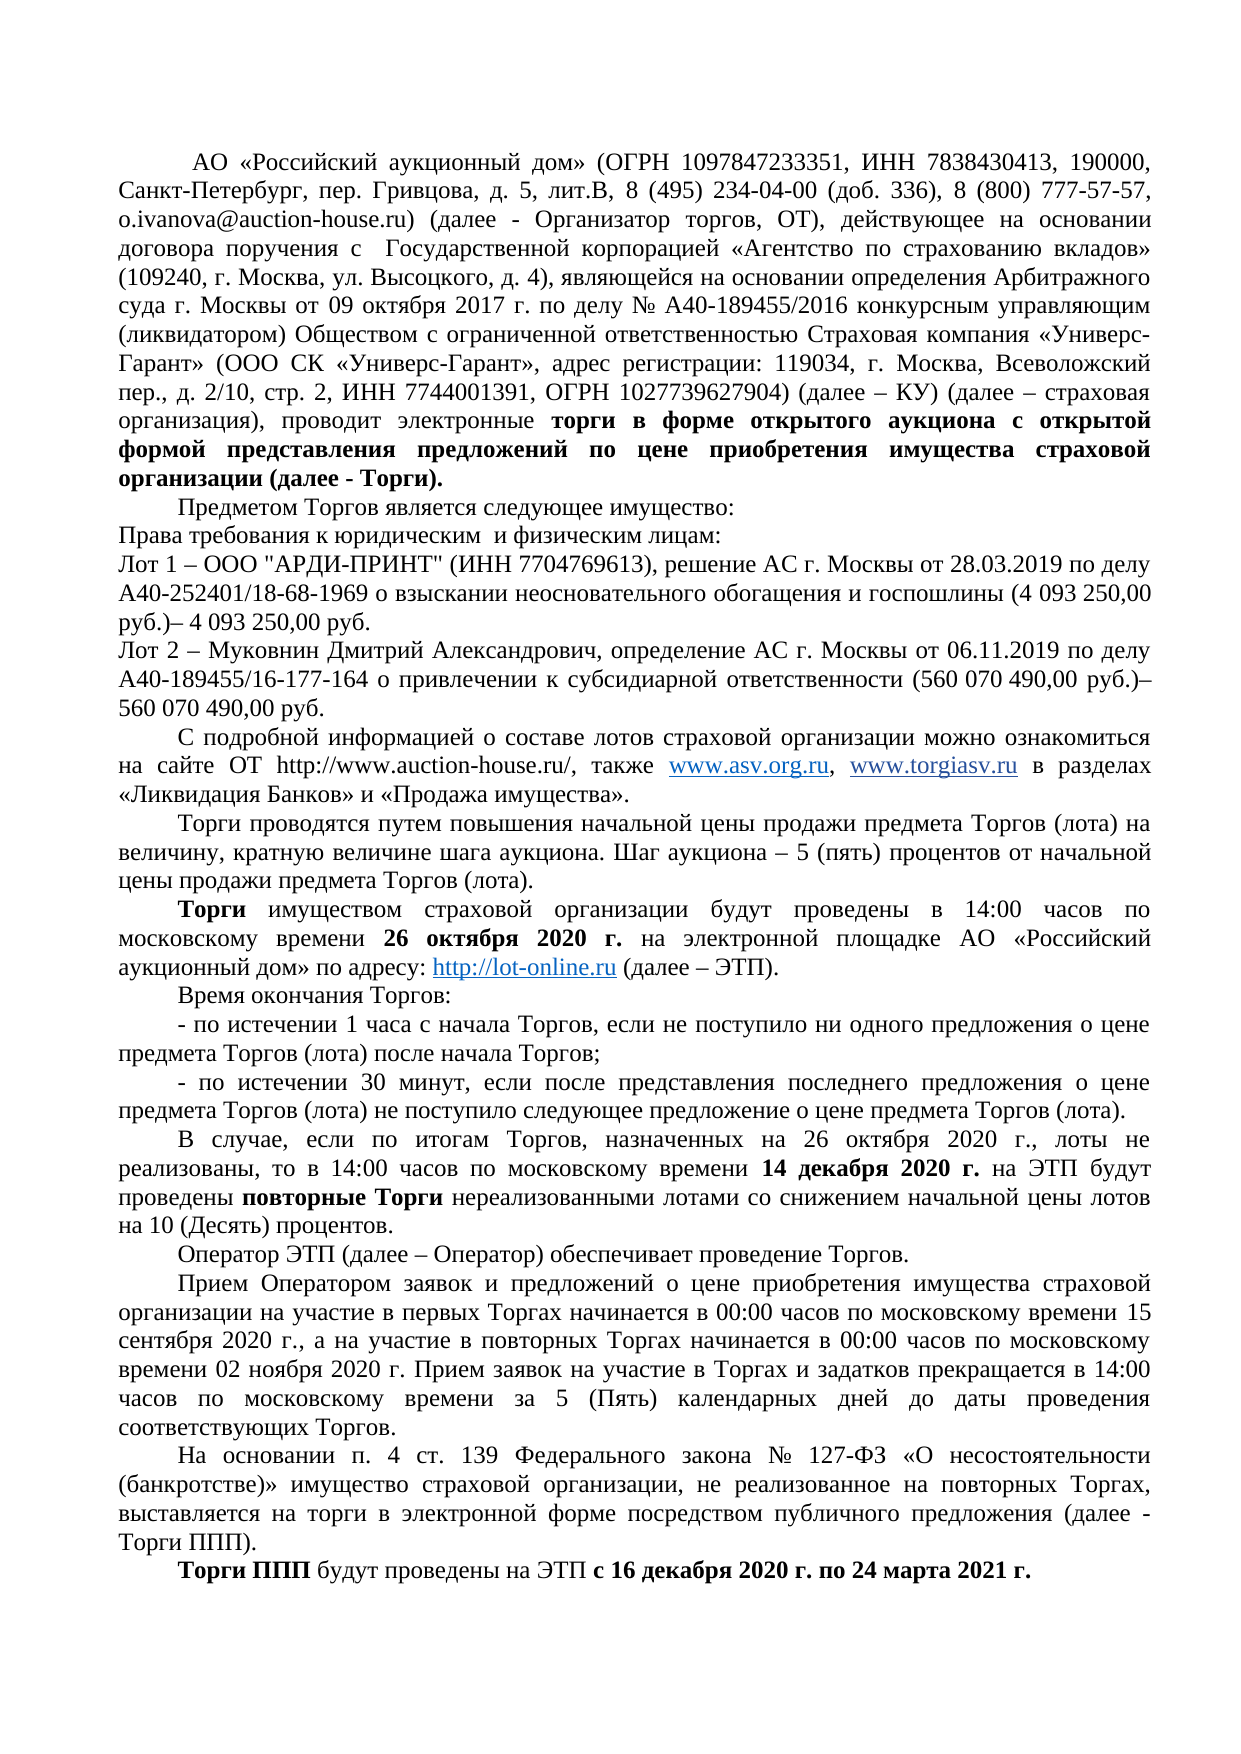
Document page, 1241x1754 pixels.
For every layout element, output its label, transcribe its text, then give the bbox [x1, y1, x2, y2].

text Оператор ЭТП (далее – Оператор) обеспечивает проведение Торгов. [118, 1239, 1151, 1268]
text Права требования к юридическим и физическим лицам: [118, 521, 1151, 549]
text Время окончания Торгов: [118, 981, 1151, 1009]
text Торги проводятся путем повышения начальной цены продажи предмета Торгов (лота) на величину, кратную величине шага аукциона. Шаг аукциона – 5 (пять) процентов от начальной цены продажи предмета Торгов (лота). [118, 808, 1151, 894]
text АО «Российский аукционный дом» (ОГРН 1097847233351, ИНН 7838430413, 190000, Санкт-Петербург, пер. Гривцова, д. 5, лит.В, 8 (495) 234-04-00 (доб. 336), 8 (800) 777-57-57, o.ivanova@auction-house.ru) (далее - Организатор торгов, ОТ), действующее на основании договора поручения с Государственной корпорацией «Агентство по страхованию вкладов» (109240, г. Москва, ул. Высоцкого, д. 4), являющейся на основании определения Арбитражного суда г. Москвы от 09 октября 2017 г. по делу № А40-189455/2016 конкурсным управляющим (ликвидатором) Обществом с ограниченной ответственностью Страховая компания «Универс-Гарант» (ООО СК «Универс-Гарант», адрес регистрации: 119034, г. Москва, Всеволожский пер., д. 2/10, стр. 2, ИНН 7744001391, ОГРН 1027739627904) (далее – КУ) (далее – страховая организация), проводит электронные торги в форме открытого аукциона с открытой формой представления предложений по цене приобретения имущества страховой организации (далее - Торги). [118, 147, 1151, 492]
text Торги имуществом страховой организации будут проведены в 14:00 часов по московскому времени 26 октября 2020 г. на электронной площадке АО «Российский аукционный дом» по адресу: http://lot-online.ru (далее – ЭТП). [118, 894, 1151, 981]
text Лот 2 – Муковнин Дмитрий Александрович, определение АС г. Москвы от 06.11.2019 по делу А40-189455/16-177-164 о привлечении к субсидиарной ответственности (560 070 490,00 руб.)– 560 070 490,00 руб. [118, 636, 1151, 722]
text Лот 1 – ООО "АРДИ-ПРИНТ" (ИНН 7704769613), решение АС г. Москвы от 28.03.2019 по делу А40-252401/18-68-1969 о взыскании неосновательного обогащения и госпошлины (4 093 250,00 руб.)– 4 093 250,00 руб. [118, 549, 1151, 636]
text - по истечении 30 минут, если после представления последнего предложения о цене предмета Торгов (лота) не поступило следующее предложение о цене предмета Торгов (лота). [118, 1067, 1151, 1124]
text На основании п. 4 ст. 139 Федерального закона № 127-ФЗ «О несостоятельности (банкротстве)» имущество страховой организации, не реализованное на повторных Торгах, выставляется на торги в электронной форме посредством публичного предложения (далее - Торги ППП). [118, 1441, 1151, 1556]
text - по истечении 1 часа с начала Торгов, если не поступило ни одного предложения о цене предмета Торгов (лота) после начала Торгов; [118, 1009, 1151, 1067]
text Торги ППП будут проведены на ЭТП с 16 декабря 2020 г. по 24 марта 2021 г. [118, 1556, 311, 1584]
text Прием Оператором заявок и предложений о цене приобретения имущества страховой организации на участие в первых Торгах начинается в 00:00 часов по московскому времени 15 сентября 2020 г., а на участие в повторных Торгах начинается в 00:00 часов по московскому времени 02 ноября 2020 г. Прием заявок на участие в Торгах и задатков прекращается в 14:00 часов по московскому времени за 5 (Пять) календарных дней до даты проведения соответствующих Торгов. [118, 1268, 1151, 1441]
text С подробной информацией о составе лотов страховой организации можно ознакомиться на сайте ОТ http://www.auction-house.ru/, также www.asv.org.ru, www.torgiasv.ru в разделах «Ликвидация Банков» и «Продажа имущества». [118, 722, 1151, 808]
text Торги ППП будут проведены на ЭТП с 16 декабря 2020 г. по 24 марта 2021 г. [593, 1556, 1151, 1584]
text В случае, если по итогам Торгов, назначенных на 26 октября 2020 г., лоты не реализованы, то в 14:00 часов по московскому времени 14 декабря 2020 г. на ЭТП будут проведены повторные Торги нереализованными лотами со снижением начальной цены лотов на 10 (Десять) процентов. [118, 1124, 1151, 1239]
text Предметом Торгов является следующее имущество: [118, 492, 1151, 521]
